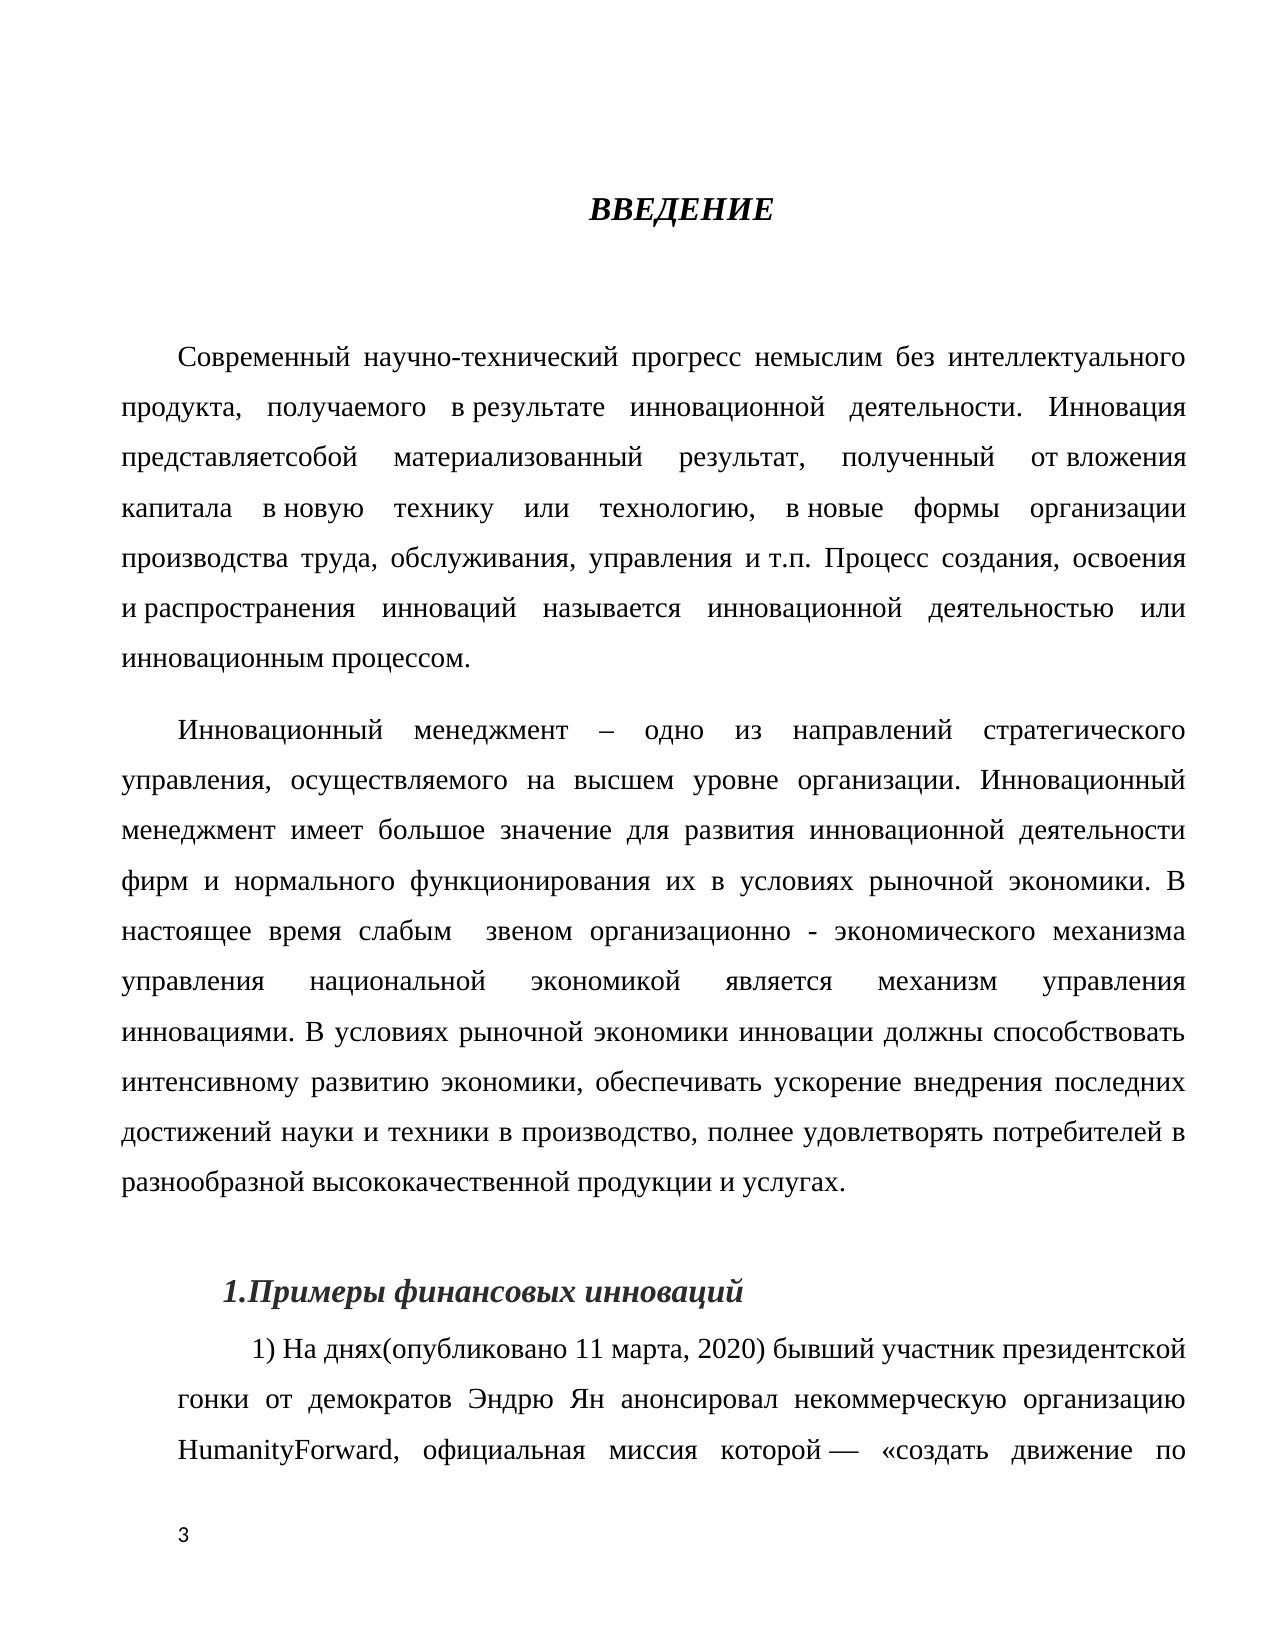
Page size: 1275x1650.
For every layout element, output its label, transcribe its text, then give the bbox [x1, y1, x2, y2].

text Инновационный менеджмент – одно из направлений стратегического управления, осуществляемого на высшем уровне организации. Инновационный менеджмент имеет большое значение для развития инновационной деятельности фирм и нормального функционирования их в условиях рыночной экономики. В настоящее время слабым звеном организационно - экономического механизма управления национальной экономикой является механизм управления инновациями. В условиях рыночной экономики инновации должны способствовать интенсивному развитию экономики, обеспечивать ускорение внедрения последних достижений науки и техники в производство, полнее удовлетворять потребителей в разнообразной высококачественной продукции и услугах. [121, 712, 1186, 1198]
text ВВЕДЕНИЕ [177, 189, 1186, 228]
subtitle 1.Примеры финансовых инноваций [222, 1271, 1180, 1309]
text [177, 1331, 1186, 1465]
text Современный научно-технический прогресс немыслим без интеллектуального продукта, получаемого в результате инновационной деятельности. Инновация представляетсобой материализованный результат, полученный от вложения капитала в новую технику или технологию, в новые формы организации производства труда, обслуживания, управления и т.п. Процесс создания, освоения и распространения инноваций называется инновационной деятельностью или инновационным процессом. [121, 339, 1186, 674]
